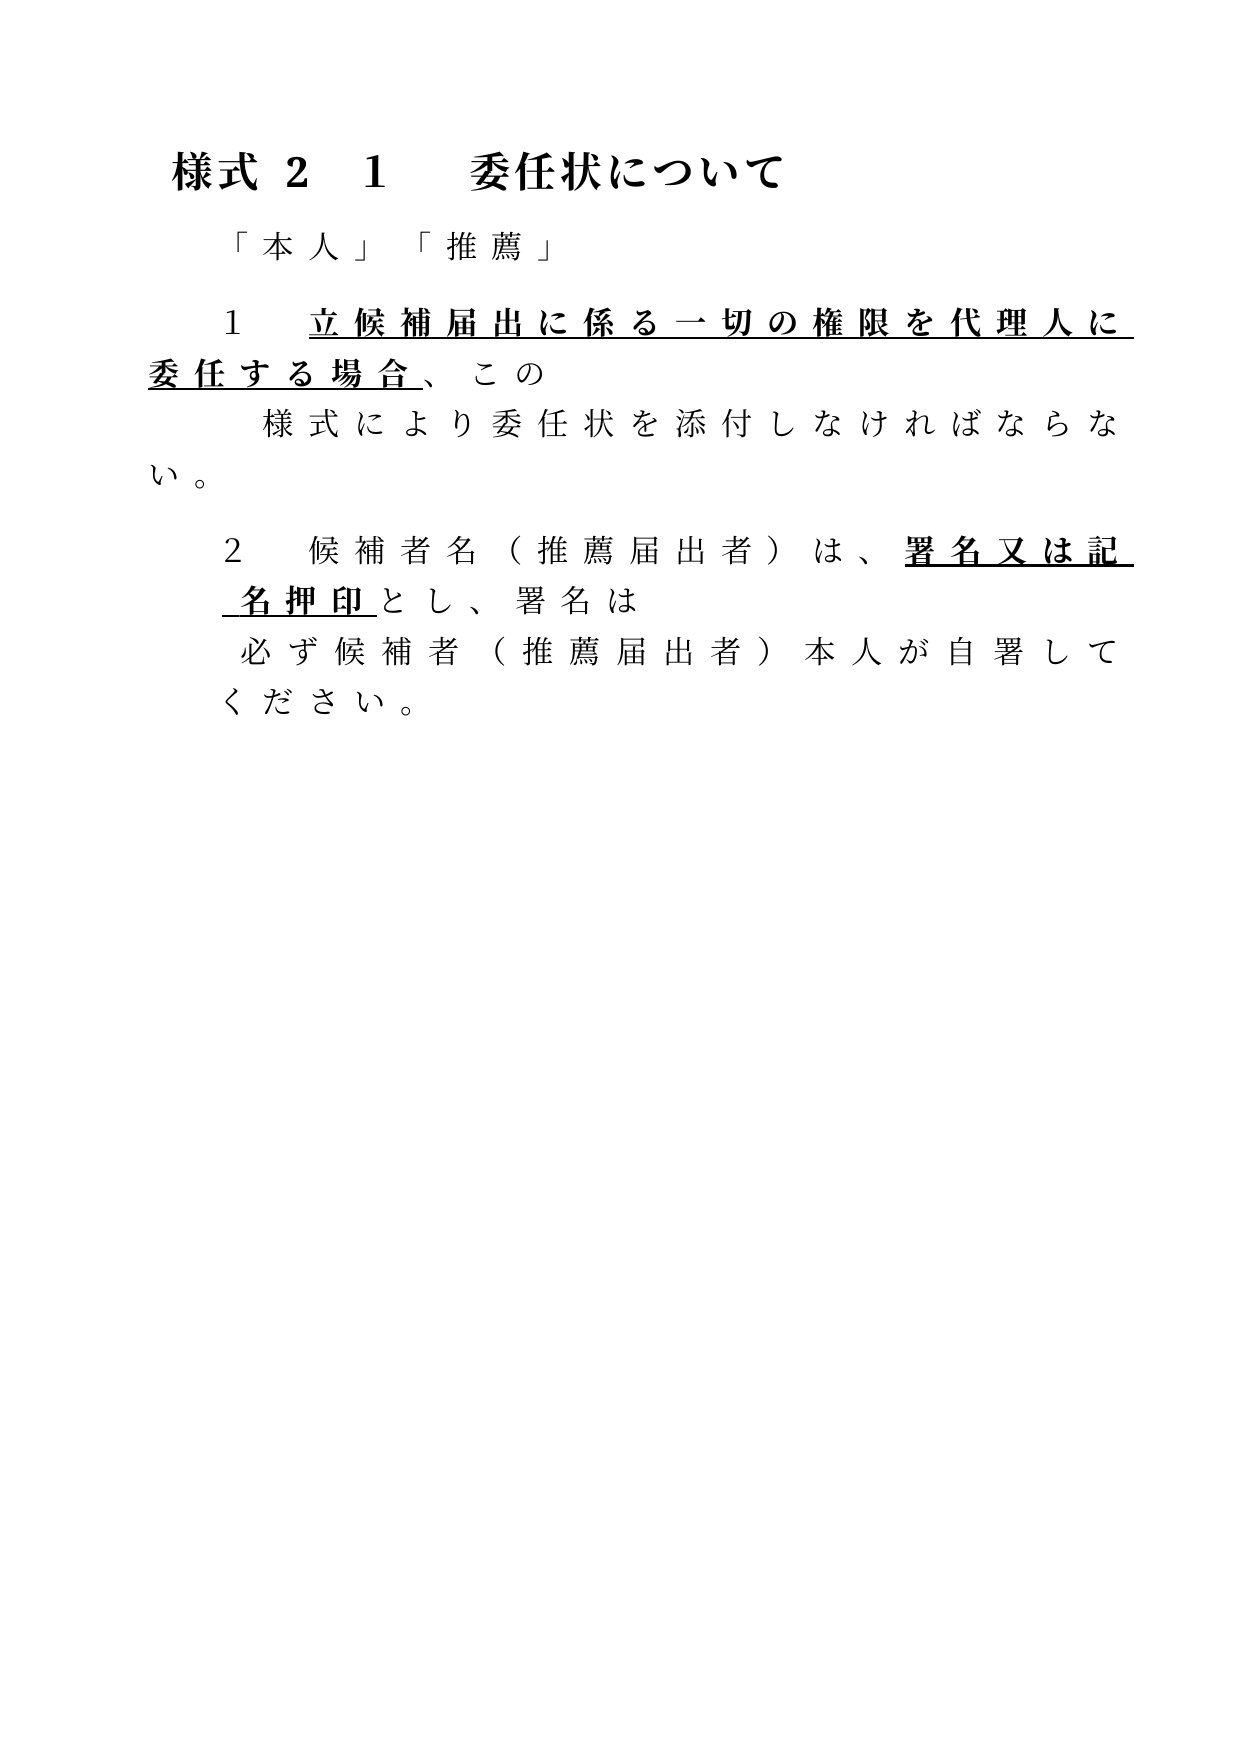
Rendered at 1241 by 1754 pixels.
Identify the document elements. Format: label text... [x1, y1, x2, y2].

text 様式2１ 委任状について [148, 119, 1133, 220]
text ２ 候補者名（推薦届出者）は、署名又は記名押印とし、署名は [159, 523, 1133, 624]
text １ 立候補届出に係る一切の権限を代理人に委任する場合、この [148, 296, 1133, 397]
text 様式により委任状を添付しなければならない。 [148, 397, 1133, 498]
text 「本人」「推薦」 [148, 220, 1133, 271]
text 必ず候補者（推薦届出者）本人が自署してください。 [205, 624, 1133, 725]
